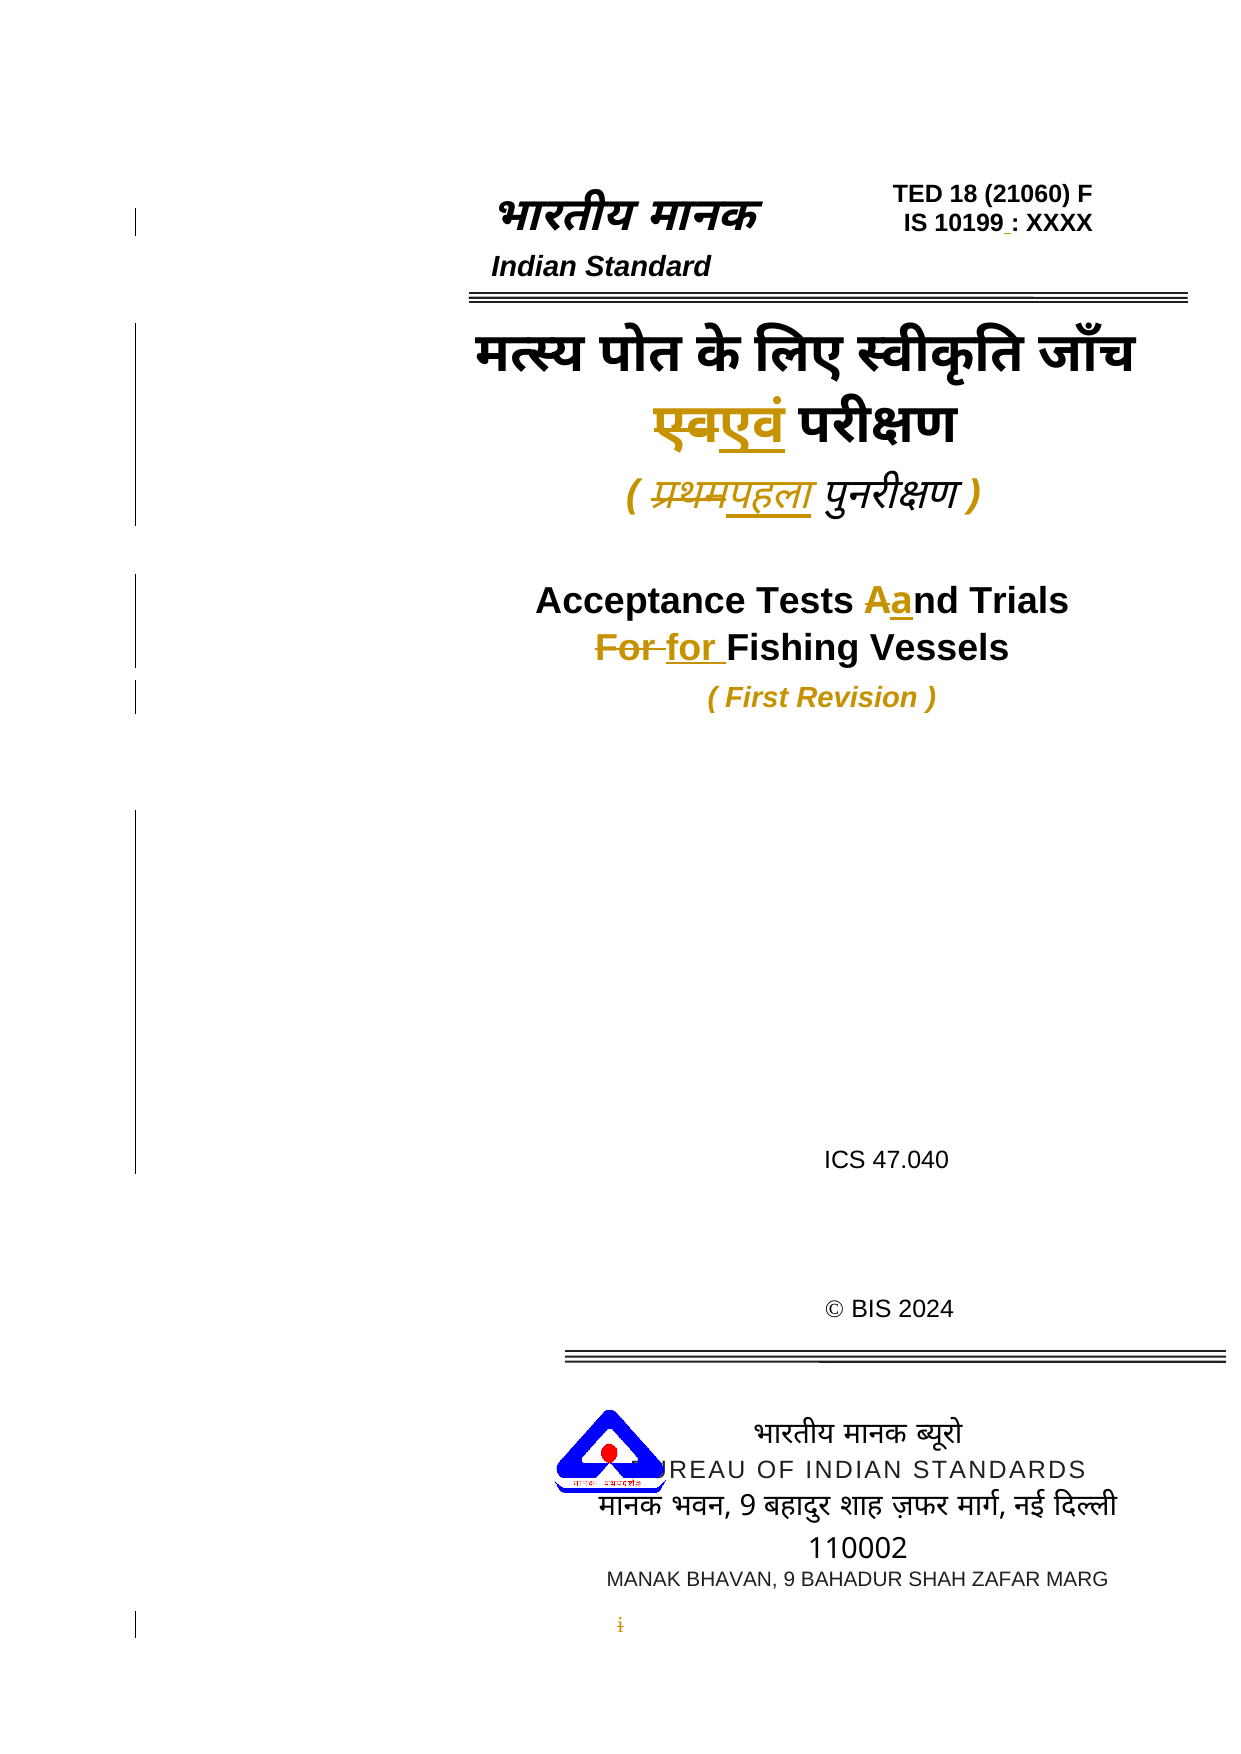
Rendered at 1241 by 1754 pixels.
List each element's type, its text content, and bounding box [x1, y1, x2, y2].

text ICS 47.040 [581, 1145, 1152, 1174]
text भारतीय मानक ब्यूरो [668, 1417, 1152, 1455]
text मानक भवन, 9 बहादुर शाह ज़फर मार्ग, नई दिल्ली 110002 [563, 1484, 1152, 1567]
text BUREAU OF INDIAN STANDARDS [668, 1455, 1152, 1484]
text ( First Revision ) [504, 680, 1141, 714]
text TED 18 (21060) F IS 10199: XXXX [450, 179, 1093, 236]
picture [553, 1403, 668, 1519]
text ( पुनरीक्षण ) [459, 464, 1152, 526]
text BIS 2024 [581, 1294, 1152, 1323]
text मत्स्य पोत के लिए स्वीकृति जाँच परीक्षण [459, 323, 1152, 464]
text MANAK BHAVAN, 9 BAHADUR SHAH ZAFAR MARG [563, 1567, 1152, 1591]
text Acceptance Tests nd Trials Fishing Vessels [504, 574, 1099, 668]
